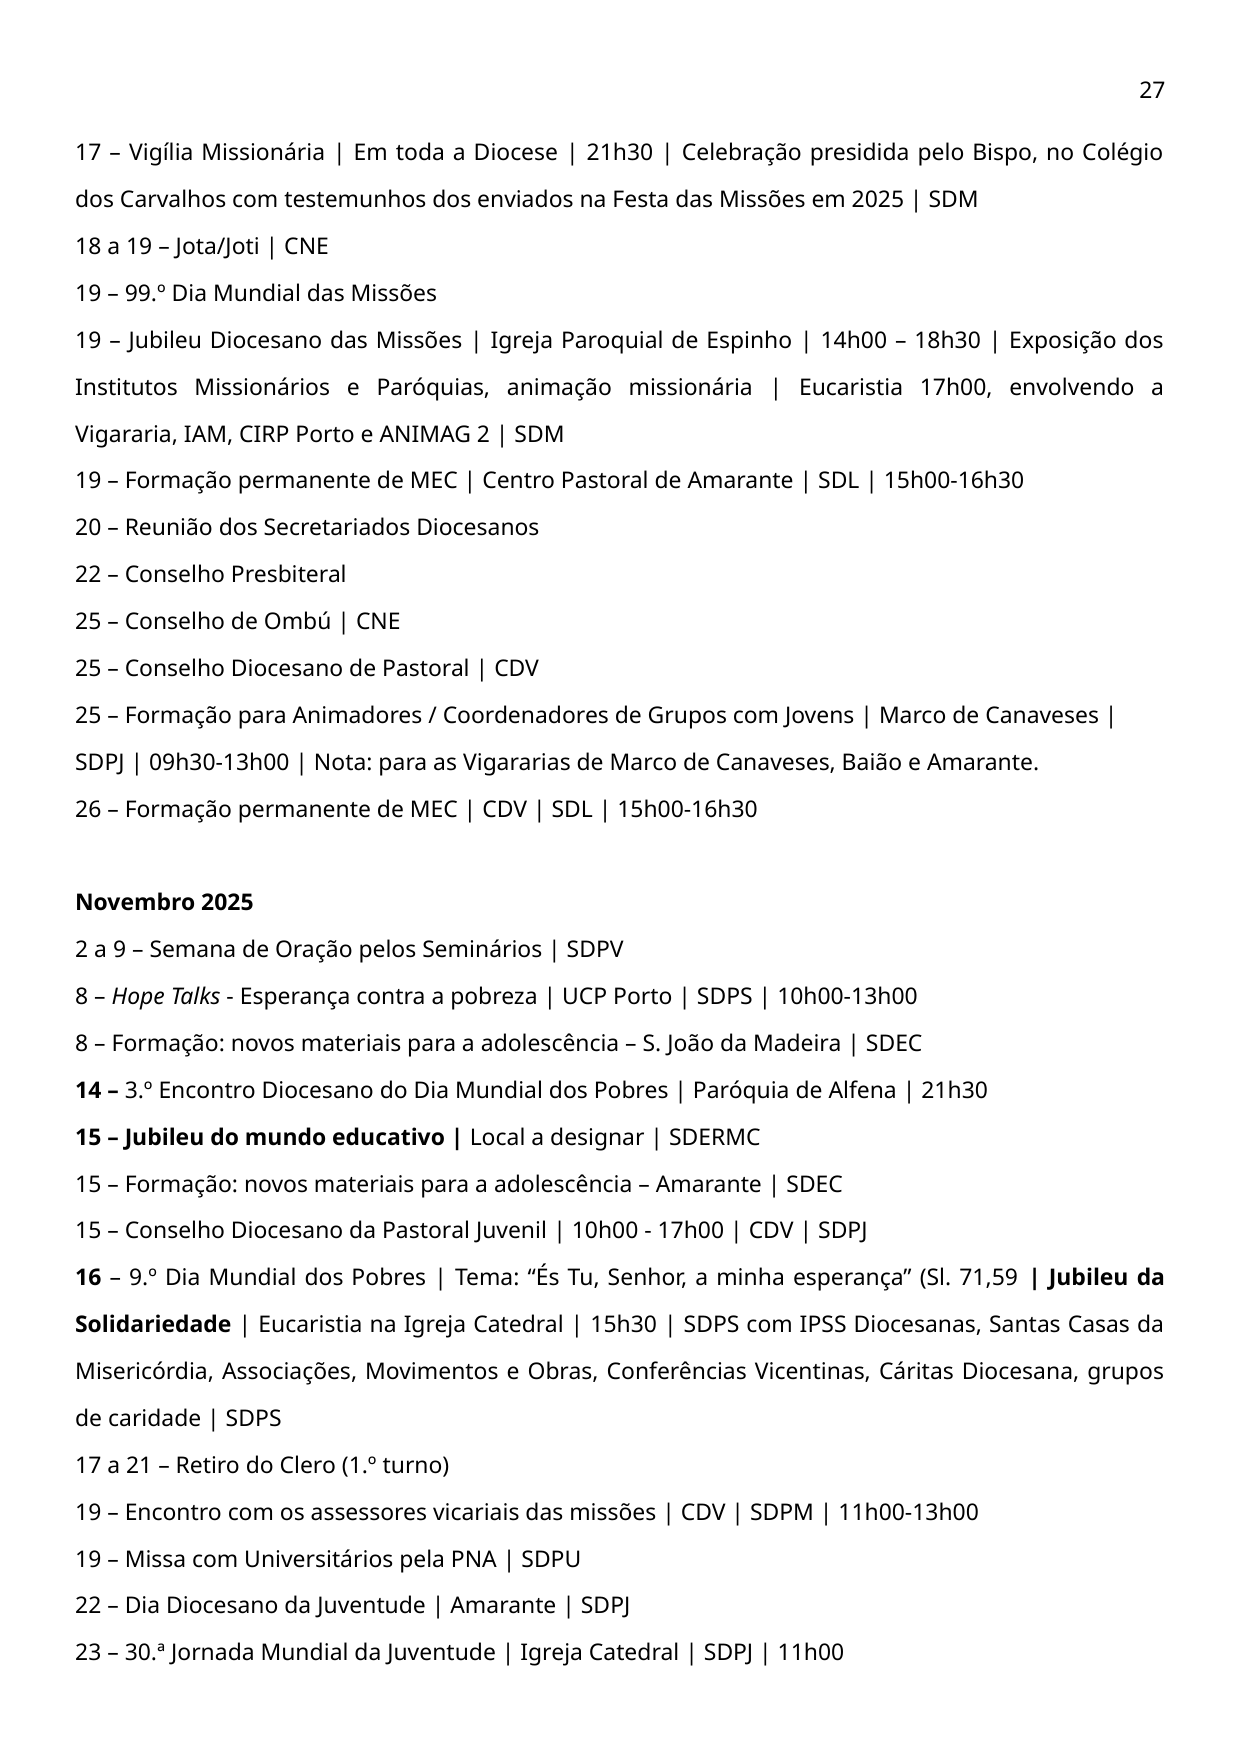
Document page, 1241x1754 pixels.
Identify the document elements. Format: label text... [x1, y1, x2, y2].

text 25 – Conselho de Ombú | CNE [75, 605, 1165, 636]
text 18 a 19 – Jota/Joti | CNE [75, 230, 1165, 261]
text 15 – Jubileu do mundo educativo | Local a designar | SDERMC [75, 1121, 1165, 1152]
text 25 – Formação para Animadores / Coordenadores de Grupos com Jovens | Marco de Canaveses | SDPJ | 09h30-13h00 | Nota: para as Vigararias de Marco de Canaveses, Baião e Amarante. [75, 699, 1165, 777]
text 22 – Conselho Presbiteral [75, 558, 1165, 589]
text 17 a 21 – Retiro do Clero (1.º turno) [75, 1449, 1165, 1480]
text 25 – Conselho Diocesano de Pastoral | CDV [75, 652, 1165, 683]
text 23 – 30.ª Jornada Mundial da Juventude | Igreja Catedral | SDPJ | 11h00 [75, 1636, 1165, 1667]
text 17 – Vigília Missionária | Em toda a Diocese | 21h30 | Celebração presidida pelo Bispo, no Colégio dos Carvalhos com testemunhos dos enviados na Festa das Missões em 2025 | SDM [75, 136, 1165, 214]
text 15 – Conselho Diocesano da Pastoral Juvenil | 10h00 - 17h00 | CDV | SDPJ [75, 1214, 1165, 1246]
text 19 – Encontro com os assessores vicariais das missões | CDV | SDPM | 11h00-13h00 [75, 1496, 1165, 1527]
text 8 – Hope Talks - Esperança contra a pobreza | UCP Porto | SDPS | 10h00-13h00 [75, 980, 1165, 1011]
text 22 – Dia Diocesano da Juventude | Amarante | SDPJ [75, 1589, 1165, 1621]
text Novembro 2025 [75, 886, 1165, 917]
text 26 – Formação permanente de MEC | CDV | SDL | 15h00-16h30 [75, 792, 1165, 824]
text 19 – Jubileu Diocesano das Missões | Igreja Paroquial de Espinho | 14h00 – 18h30 | Exposição dos Institutos Missionários e Paróquias, animação missionária | Eucaristia 17h00, envolvendo a Vigararia, IAM, CIRP Porto e ANIMAG 2 | SDM [75, 324, 1165, 449]
text 8 – Formação: novos materiais para a adolescência – S. João da Madeira | SDEC [75, 1027, 1165, 1058]
text 19 – 99.º Dia Mundial das Missões [75, 277, 1165, 308]
text 19 – Missa com Universitários pela PNA | SDPU [75, 1542, 1165, 1574]
text 16 – 9.º Dia Mundial dos Pobres | Tema: “És Tu, Senhor, a minha esperança” (Sl. 71,59 | Jubileu da Solidariedade | Eucaristia na Igreja Catedral | 15h30 | SDPS com IPSS Diocesanas, Santas Casas da Misericórdia, Associações, Movimentos e Obras, Conferências Vicentinas, Cáritas Diocesana, grupos de caridade | SDPS [75, 1261, 1165, 1433]
text 19 – Formação permanente de MEC | Centro Pastoral de Amarante | SDL | 15h00-16h30 [75, 464, 1165, 496]
text 20 – Reunião dos Secretariados Diocesanos [75, 511, 1165, 542]
text 2 a 9 – Semana de Oração pelos Seminários | SDPV [75, 933, 1165, 964]
text 14 – 3.º Encontro Diocesano do Dia Mundial dos Pobres | Paróquia de Alfena | 21h30 [75, 1074, 1165, 1105]
text 15 – Formação: novos materiais para a adolescência – Amarante | SDEC [75, 1167, 1165, 1199]
